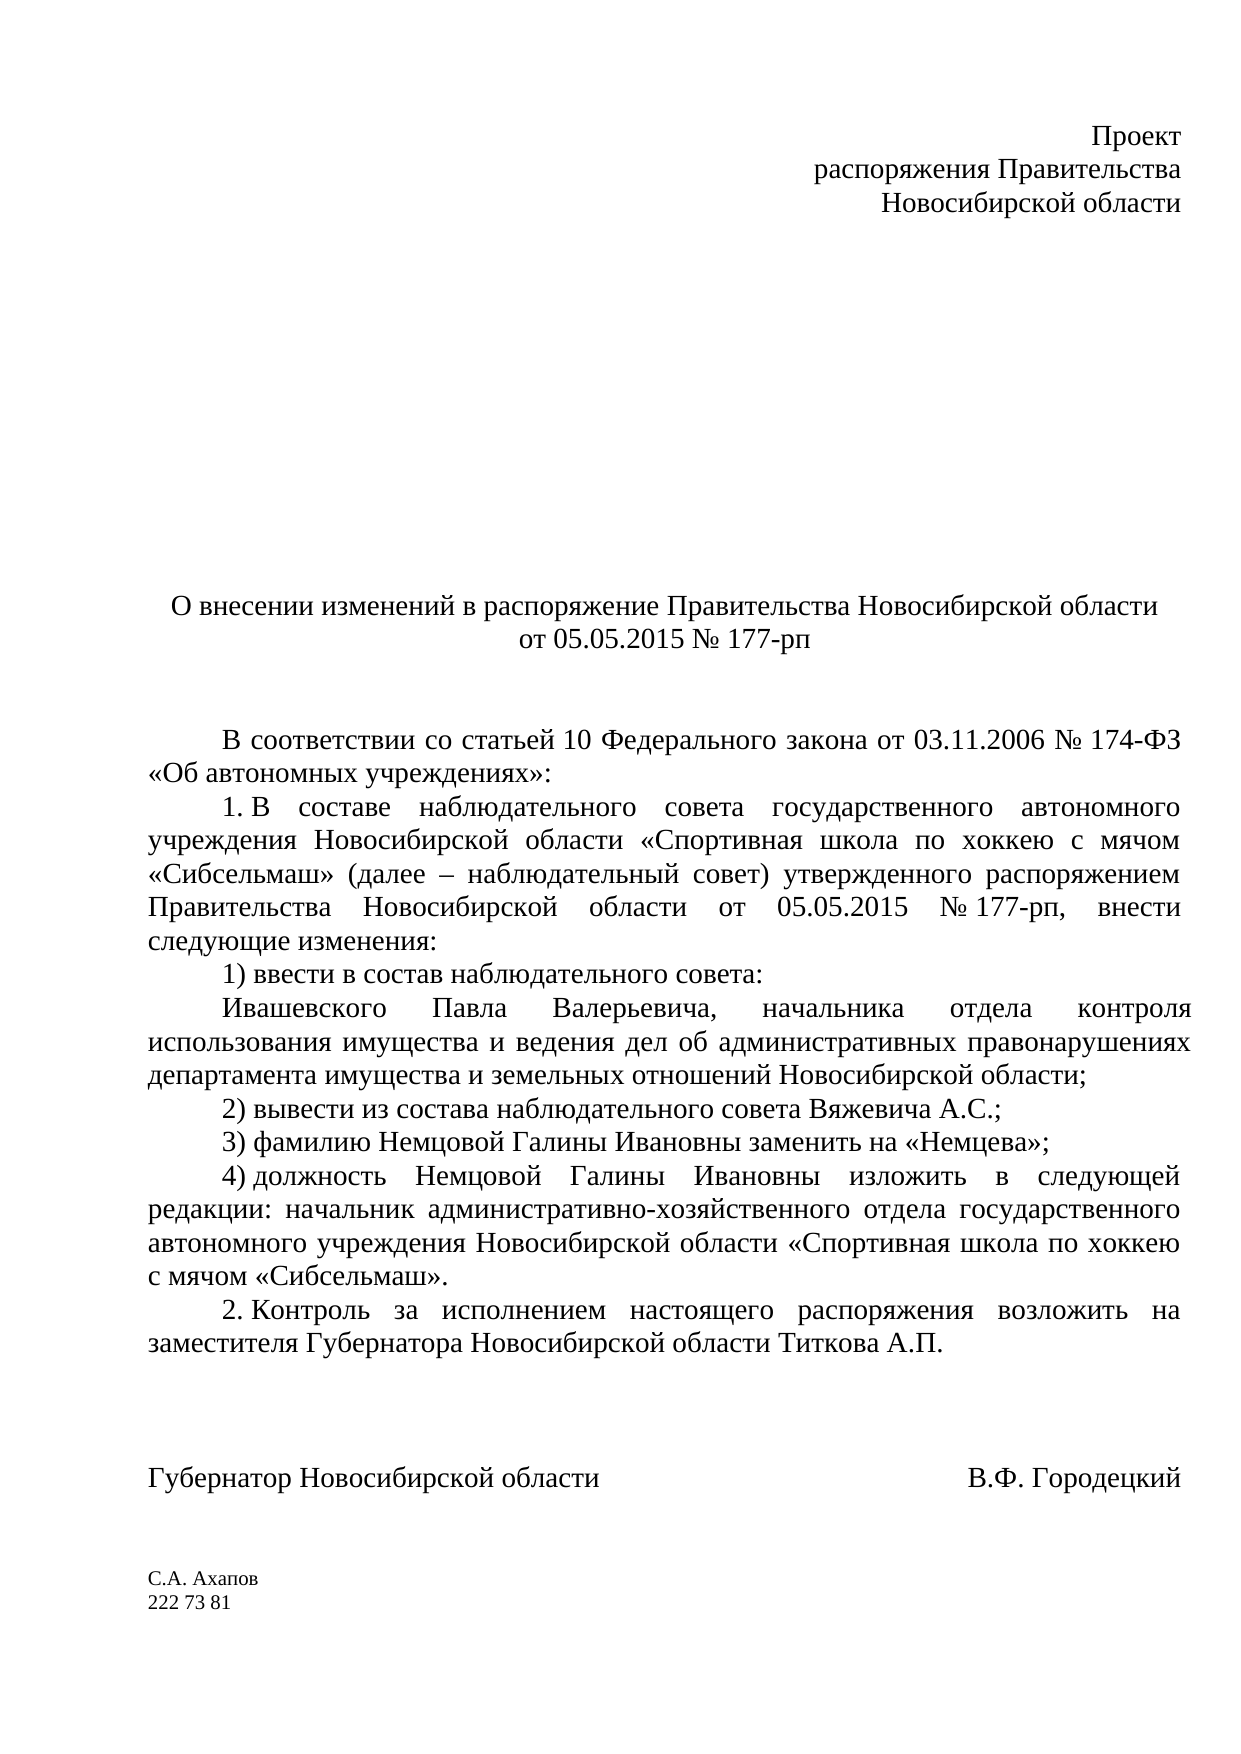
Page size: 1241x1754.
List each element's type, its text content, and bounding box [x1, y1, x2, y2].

text Ивашевского Павла Валерьевича, начальника отдела контроля использования имущества и ведения дел об административных правонарушениях департамента имущества и земельных отношений Новосибирской области; [148, 990, 1192, 1091]
text 1. В составе наблюдательного совета государственного автономного учреждения Новосибирской области «Спортивная школа по хоккею с мячом «Сибсельмаш» (далее – наблюдательный совет) утвержденного распоряжением Правительства Новосибирской области от 05.05.2015 № 177-рп, внести следующие изменения: [148, 789, 1181, 957]
text 4) должность Немцовой Галины Ивановны изложить в следующей редакции: начальник административно-хозяйственного отдела государственного автономного учреждения Новосибирской области «Спортивная школа по хоккею с мячом «Сибсельмаш». [148, 1158, 1181, 1292]
text В соответствии со статьей 10 Федерального закона от 03.11.2006 № 174-ФЗ «Об автономных учреждениях»: [148, 722, 1181, 789]
text 222 73 81 [148, 1589, 1181, 1614]
text распоряжения Правительства [620, 152, 1181, 185]
text 2. Контроль за исполнением настоящего распоряжения возложить на заместителя Губернатора Новосибирской области Титкова А.П. [148, 1292, 1181, 1359]
text Губернатор Новосибирской области В.Ф. Городецкий [148, 1460, 1181, 1493]
text О внесении изменений в распоряжение Правительства Новосибирской области от 05.05.2015 № 177-рп [148, 588, 1181, 655]
text 3) фамилию Немцовой Галины Ивановны заменить на «Немцева»; [148, 1124, 1181, 1158]
text Новосибирской области [620, 185, 1181, 219]
text С.А. Ахапов [148, 1566, 1181, 1589]
text 2) вывести из состава наблюдательного совета Вяжевича А.С.; [148, 1091, 1181, 1124]
text 1) ввести в состав наблюдательного совета: [148, 957, 1181, 990]
text Проект [620, 118, 1181, 152]
